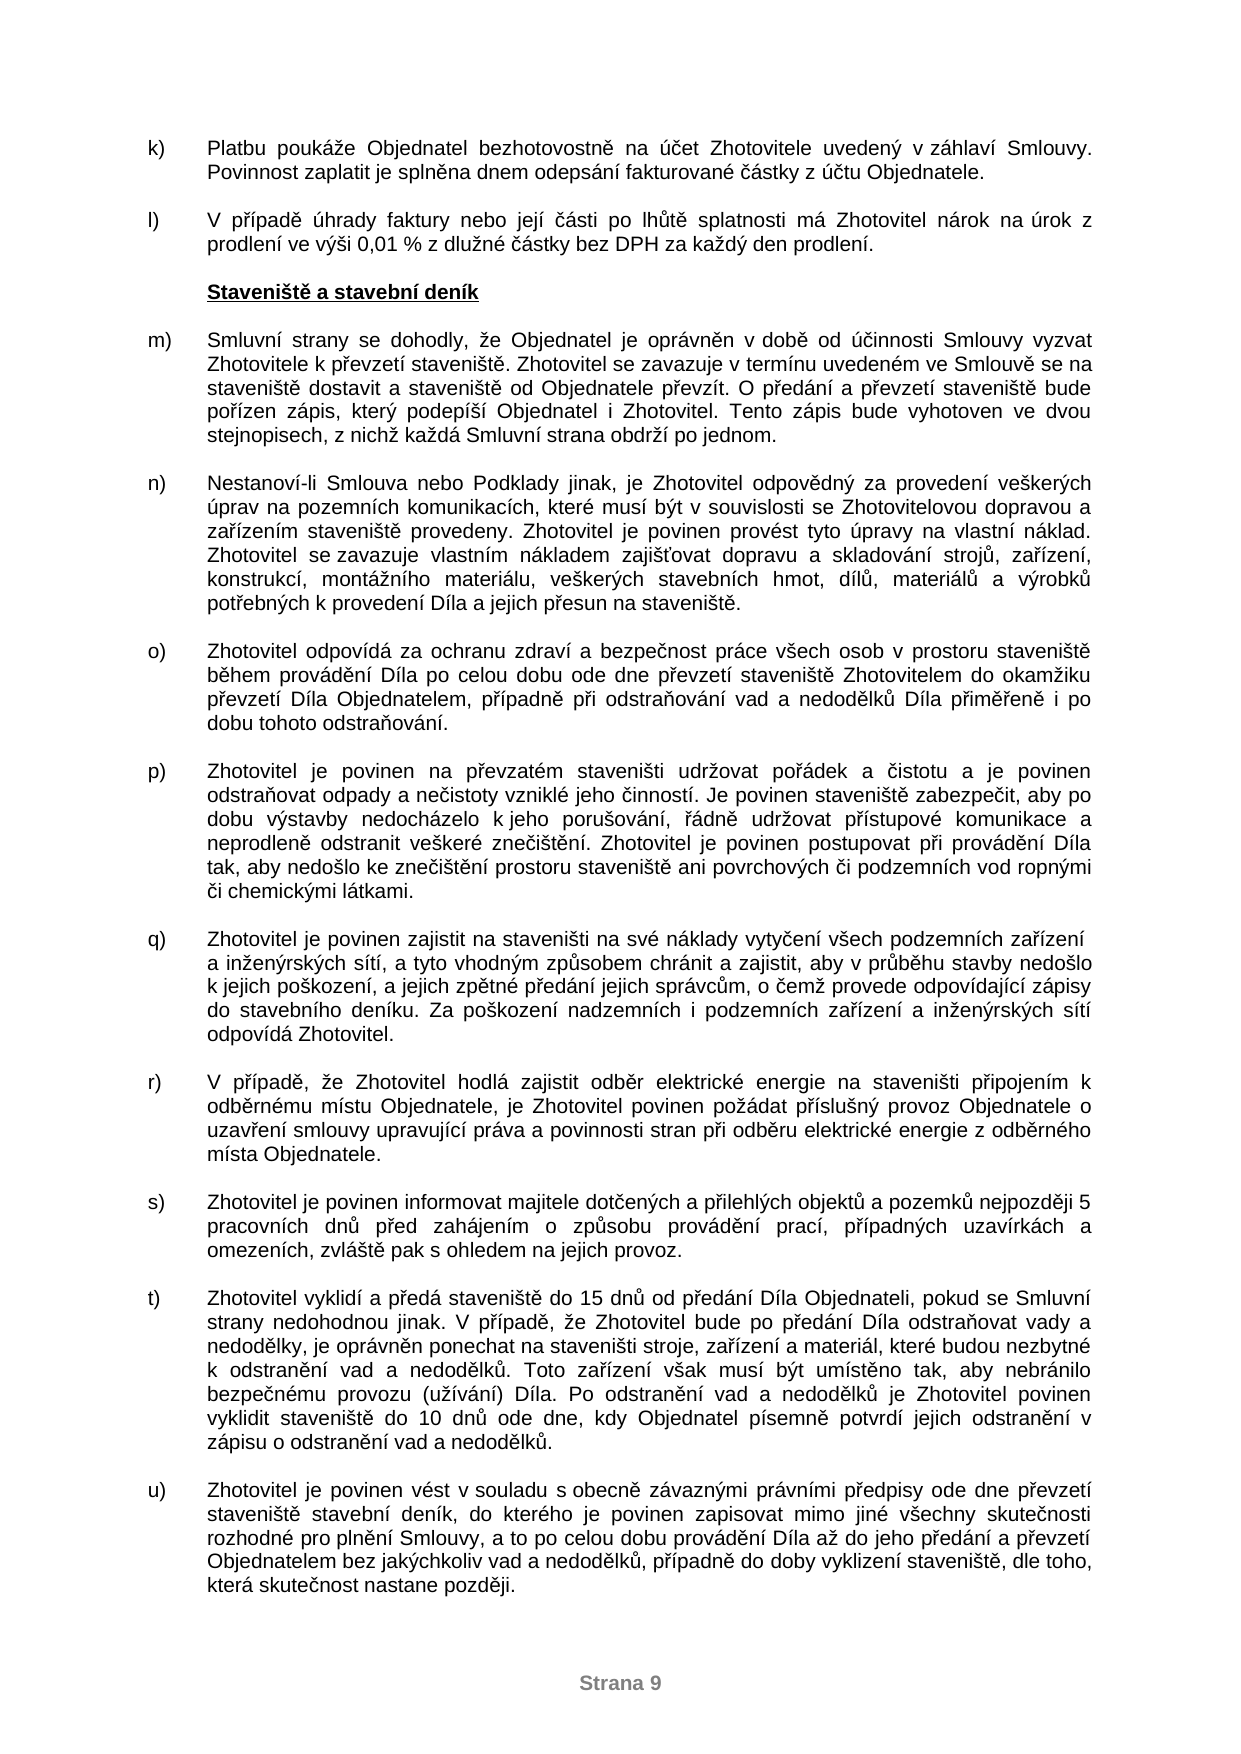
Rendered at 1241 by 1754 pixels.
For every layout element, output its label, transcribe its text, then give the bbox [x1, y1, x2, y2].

text Staveniště a stavební deník [207, 279, 1092, 303]
list Zhotovitel je povinen na převzatém staveništi udržovat pořádek a čistotu a je povinen odstraňovat odpady a nečistoty vzniklé jeho činností. Je povinen staveniště zabezpečit, aby po dobu výstavby nedocházelo k jeho porušování, řádně udržovat přístupové komunikace a neprodleně odstranit veškeré znečištění. Zhotovitel je povinen postupovat při provádění Díla tak, aby nedošlo ke znečištění prostoru staveniště ani povrchových či podzemních vod ropnými či chemickými látkami. [148, 759, 1092, 902]
list Zhotovitel je povinen informovat majitele dotčených a přilehlých objektů a pozemků nejpozději 5 pracovních dnů před zahájením o způsobu provádění prací, případných uzavírkách a omezeních, zvláště pak s ohledem na jejich provoz. [148, 1190, 1092, 1262]
list Nestanoví-li Smlouva nebo Podklady jinak, je Zhotovitel odpovědný za provedení veškerých úprav na pozemních komunikacích, které musí být v souvislosti se Zhotovitelovou dopravou a zařízením staveniště provedeny. Zhotovitel je povinen provést tyto úpravy na vlastní náklad. Zhotovitel se zavazuje vlastním nákladem zajišťovat dopravu a skladování strojů, zařízení, konstrukcí, montážního materiálu, veškerých stavebních hmot, dílů, materiálů a výrobků potřebných k provedení Díla a jejich přesun na staveniště. [148, 471, 1092, 615]
list V případě úhrady faktury nebo její části po lhůtě splatnosti má Zhotovitel nárok na úrok z prodlení ve výši 0,01 % z dlužné částky bez DPH za každý den prodlení. [148, 208, 1092, 256]
list Platbu poukáže Objednatel bezhotovostně na účet Zhotovitele uvedený v záhlaví Smlouvy. Povinnost zaplatit je splněna dnem odepsání fakturované částky z účtu Objednatele. [148, 136, 1092, 184]
list Zhotovitel vyklidí a předá staveniště do 15 dnů od předání Díla Objednateli, pokud se Smluvní strany nedohodnou jinak. V případě, že Zhotovitel bude po předání Díla odstraňovat vady a nedodělky, je oprávněn ponechat na staveništi stroje, zařízení a materiál, které budou nezbytné k odstranění vad a nedodělků. Toto zařízení však musí být umístěno tak, aby nebránilo bezpečnému provozu (užívání) Díla. Po odstranění vad a nedodělků je Zhotovitel povinen vyklidit staveniště do 10 dnů ode dne, kdy Objednatel písemně potvrdí jejich odstranění v zápisu o odstranění vad a nedodělků. [148, 1286, 1092, 1453]
list Zhotovitel odpovídá za ochranu zdraví a bezpečnost práce všech osob v prostoru staveniště během provádění Díla po celou dobu ode dne převzetí staveniště Zhotovitelem do okamžiku převzetí Díla Objednatelem, případně při odstraňování vad a nedodělků Díla přiměřeně i po dobu tohoto odstraňování. [148, 639, 1092, 735]
list V případě, že Zhotovitel hodlá zajistit odběr elektrické energie na staveništi připojením k odběrnému místu Objednatele, je Zhotovitel povinen požádat příslušný provoz Objednatele o uzavření smlouvy upravující práva a povinnosti stran při odběru elektrické energie z odběrného místa Objednatele. [148, 1070, 1092, 1166]
list Zhotovitel je povinen vést v souladu s obecně závaznými právními předpisy ode dne převzetí staveniště stavební deník, do kterého je povinen zapisovat mimo jiné všechny skutečnosti rozhodné pro plnění Smlouvy, a to po celou dobu provádění Díla až do jeho předání a převzetí Objednatelem bez jakýchkoliv vad a nedodělků, případně do doby vyklizení staveniště, dle toho, která skutečnost nastane později. [148, 1477, 1092, 1597]
list Smluvní strany se dohodly, že Objednatel je oprávněn v době od účinnosti Smlouvy vyzvat Zhotovitele k převzetí staveniště. Zhotovitel se zavazuje v termínu uvedeném ve Smlouvě se na staveniště dostavit a staveniště od Objednatele převzít. O předání a převzetí staveniště bude pořízen zápis, který podepíší Objednatel i Zhotovitel. Tento zápis bude vyhotoven ve dvou stejnopisech, z nichž každá Smluvní strana obdrží po jednom. [148, 327, 1092, 447]
list Zhotovitel je povinen zajistit na staveništi na své náklady vytyčení všech podzemních zařízení a inženýrských sítí, a tyto vhodným způsobem chránit a zajistit, aby v průběhu stavby nedošlo k jejich poškození, a jejich zpětné předání jejich správcům, o čemž provede odpovídající zápisy do stavebního deníku. Za poškození nadzemních i podzemních zařízení a inženýrských sítí odpovídá Zhotovitel. [148, 926, 1092, 1046]
